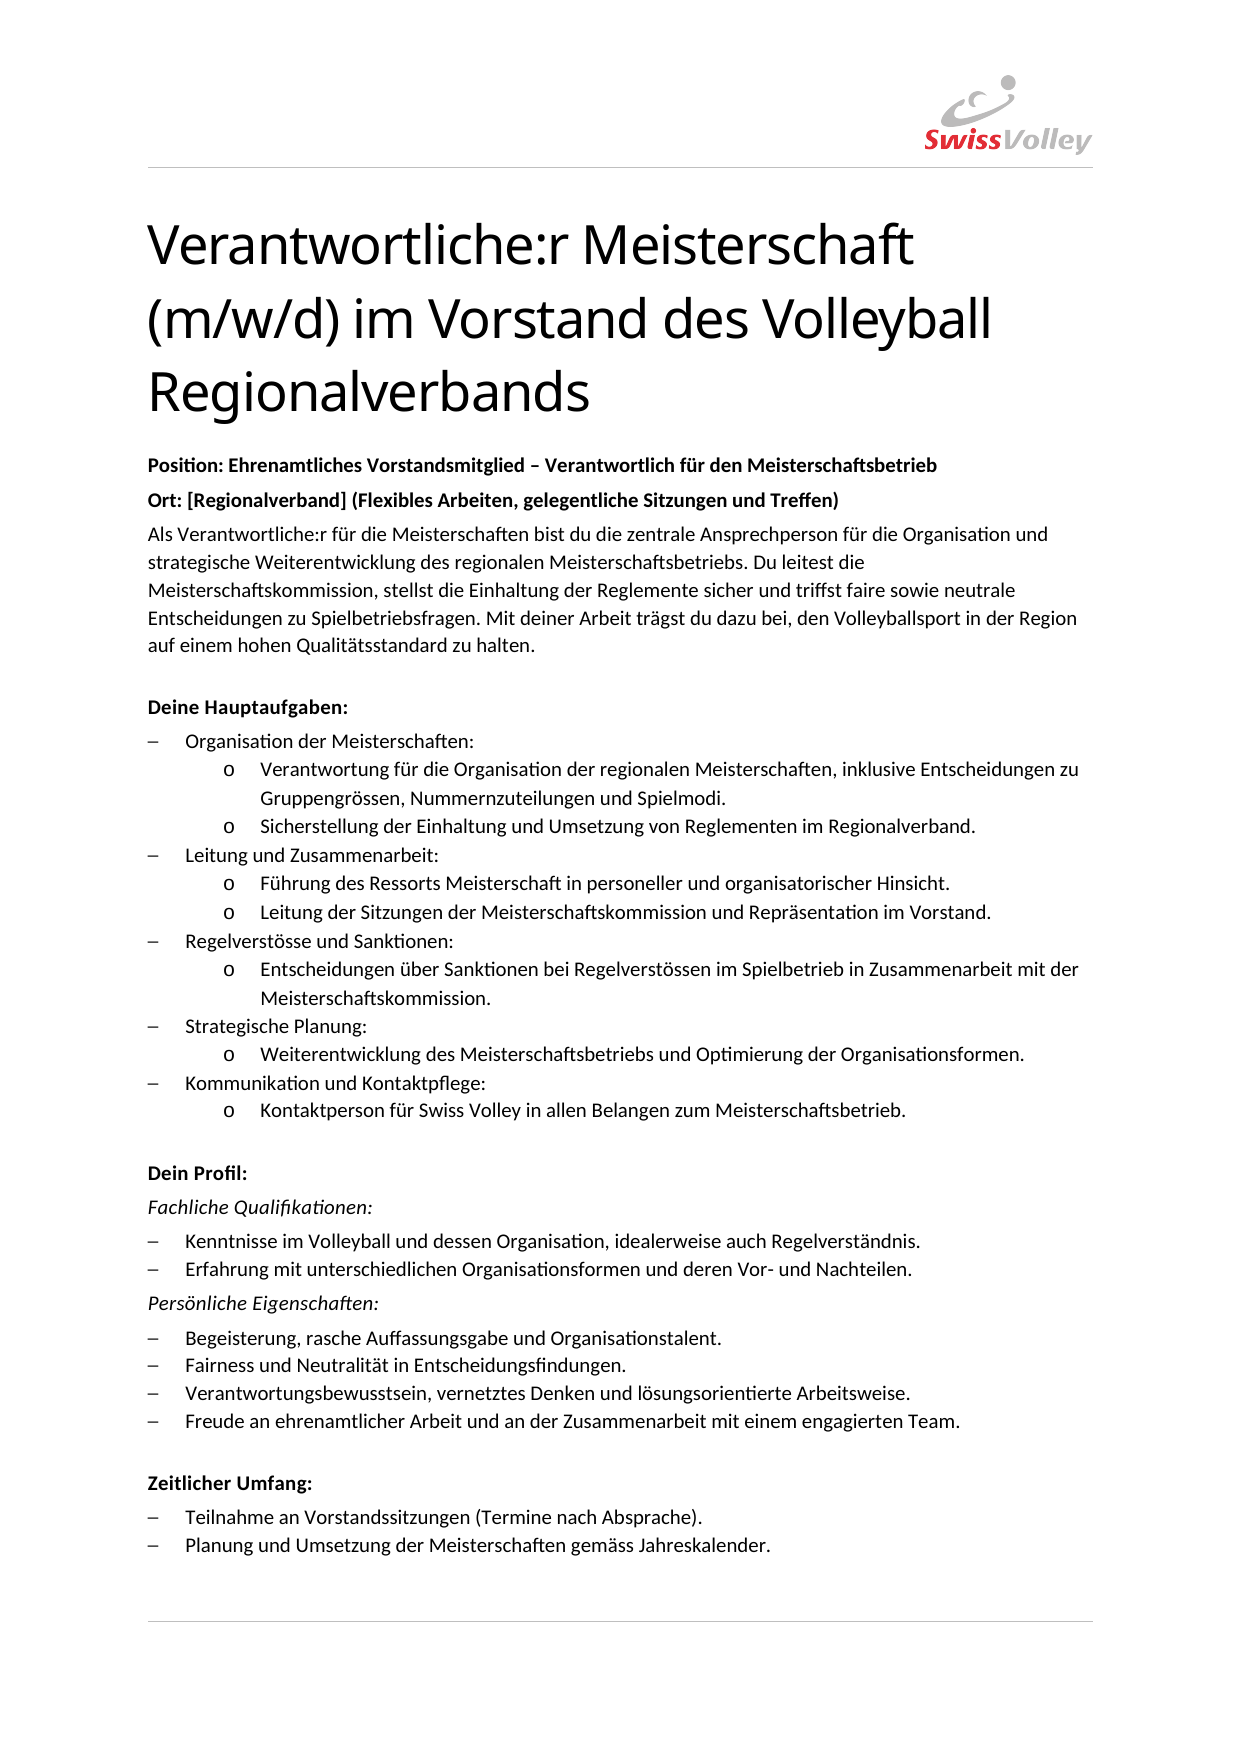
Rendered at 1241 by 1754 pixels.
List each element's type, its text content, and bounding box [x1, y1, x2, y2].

list Verantwortung für die Organisation der regionalen Meisterschaften, inklusive Entscheidungen zu Gruppengrössen, Nummernzuteilungen und Spielmodi. [223, 756, 1093, 810]
text Kenntnisse im Volleyball und dessen Organisation, idealerweise auch Regelverständnis. [148, 1228, 1093, 1254]
text Organisation der Meisterschaften: [148, 728, 1093, 753]
title Verantwortliche:r Meisterschaft (m/w/d) im Vorstand des Volleyball Regionalverbands [148, 206, 1093, 428]
list Kontaktperson für Swiss Volley in allen Belangen zum Meisterschaftsbetrieb. [223, 1098, 1093, 1124]
subtitle Zeitlicher Umfang: [148, 1470, 1093, 1495]
text Strategische Planung: [148, 1013, 1093, 1038]
text Freude an ehrenamtlicher Arbeit und an der Zusammenarbeit mit einem engagierten Team. [148, 1408, 1093, 1434]
list Sicherstellung der Einhaltung und Umsetzung von Reglementen im Regionalverband. [223, 813, 1093, 839]
list Weiterentwicklung des Meisterschaftsbetriebs und Optimierung der Organisationsformen. [223, 1041, 1093, 1067]
text Kommunikation und Kontaktpflege: [148, 1070, 1093, 1095]
text Planung und Umsetzung der Meisterschaften gemäss Jahreskalender. [148, 1532, 1093, 1557]
text Leitung und Zusammenarbeit: [148, 842, 1093, 867]
text Teilnahme an Vorstandssitzungen (Termine nach Absprache). [148, 1504, 1093, 1529]
subtitle Fachliche Qualifikationen: [148, 1194, 1093, 1220]
text Fairness und Neutralität in Entscheidungsfindungen. [148, 1353, 1093, 1378]
subtitle Persönliche Eigenschaften: [148, 1291, 1093, 1316]
text Regelverstösse und Sanktionen: [148, 928, 1093, 953]
text Als Verantwortliche:r für die Meisterschaften bist du die zentrale Ansprechperson für die Organisation und strategische Weiterentwicklung des regionalen Meisterschaftsbetriebs. Du leitest die Meisterschaftskommission, stellst die Einhaltung der Reglemente sicher und triffst faire sowie neutrale Entscheidungen zu Spielbetriebsfragen. Mit deiner Arbeit trägst du dazu bei, den Volleyballsport in der Region auf einem hohen Qualitätsstandard zu halten. [148, 521, 1093, 658]
list Entscheidungen über Sanktionen bei Regelverstössen im Spielbetrieb in Zusammenarbeit mit der Meisterschaftskommission. [223, 956, 1093, 1010]
text Begeisterung, rasche Auffassungsgabe und Organisationstalent. [148, 1325, 1093, 1350]
list Leitung der Sitzungen der Meisterschaftskommission und Repräsentation im Vorstand. [223, 899, 1093, 925]
text Erfahrung mit unterschiedlichen Organisationsformen und deren Vor- und Nachteilen. [148, 1256, 1093, 1282]
text Ort: [Regionalverband] (Flexibles Arbeiten, gelegentliche Sitzungen und Treffen) [148, 487, 1093, 512]
subtitle Dein Profil: [148, 1160, 1093, 1186]
text Verantwortungsbewusstsein, vernetztes Denken und lösungsorientierte Arbeitsweise. [148, 1381, 1093, 1406]
subtitle Deine Hauptaufgaben: [148, 694, 1093, 719]
text Position: Ehrenamtliches Vorstandsmitglied – Verantwortlich für den Meisterschaftsbetrieb [148, 453, 1093, 478]
list Führung des Ressorts Meisterschaft in personeller und organisatorischer Hinsicht. [223, 870, 1093, 896]
picture [925, 75, 1093, 155]
